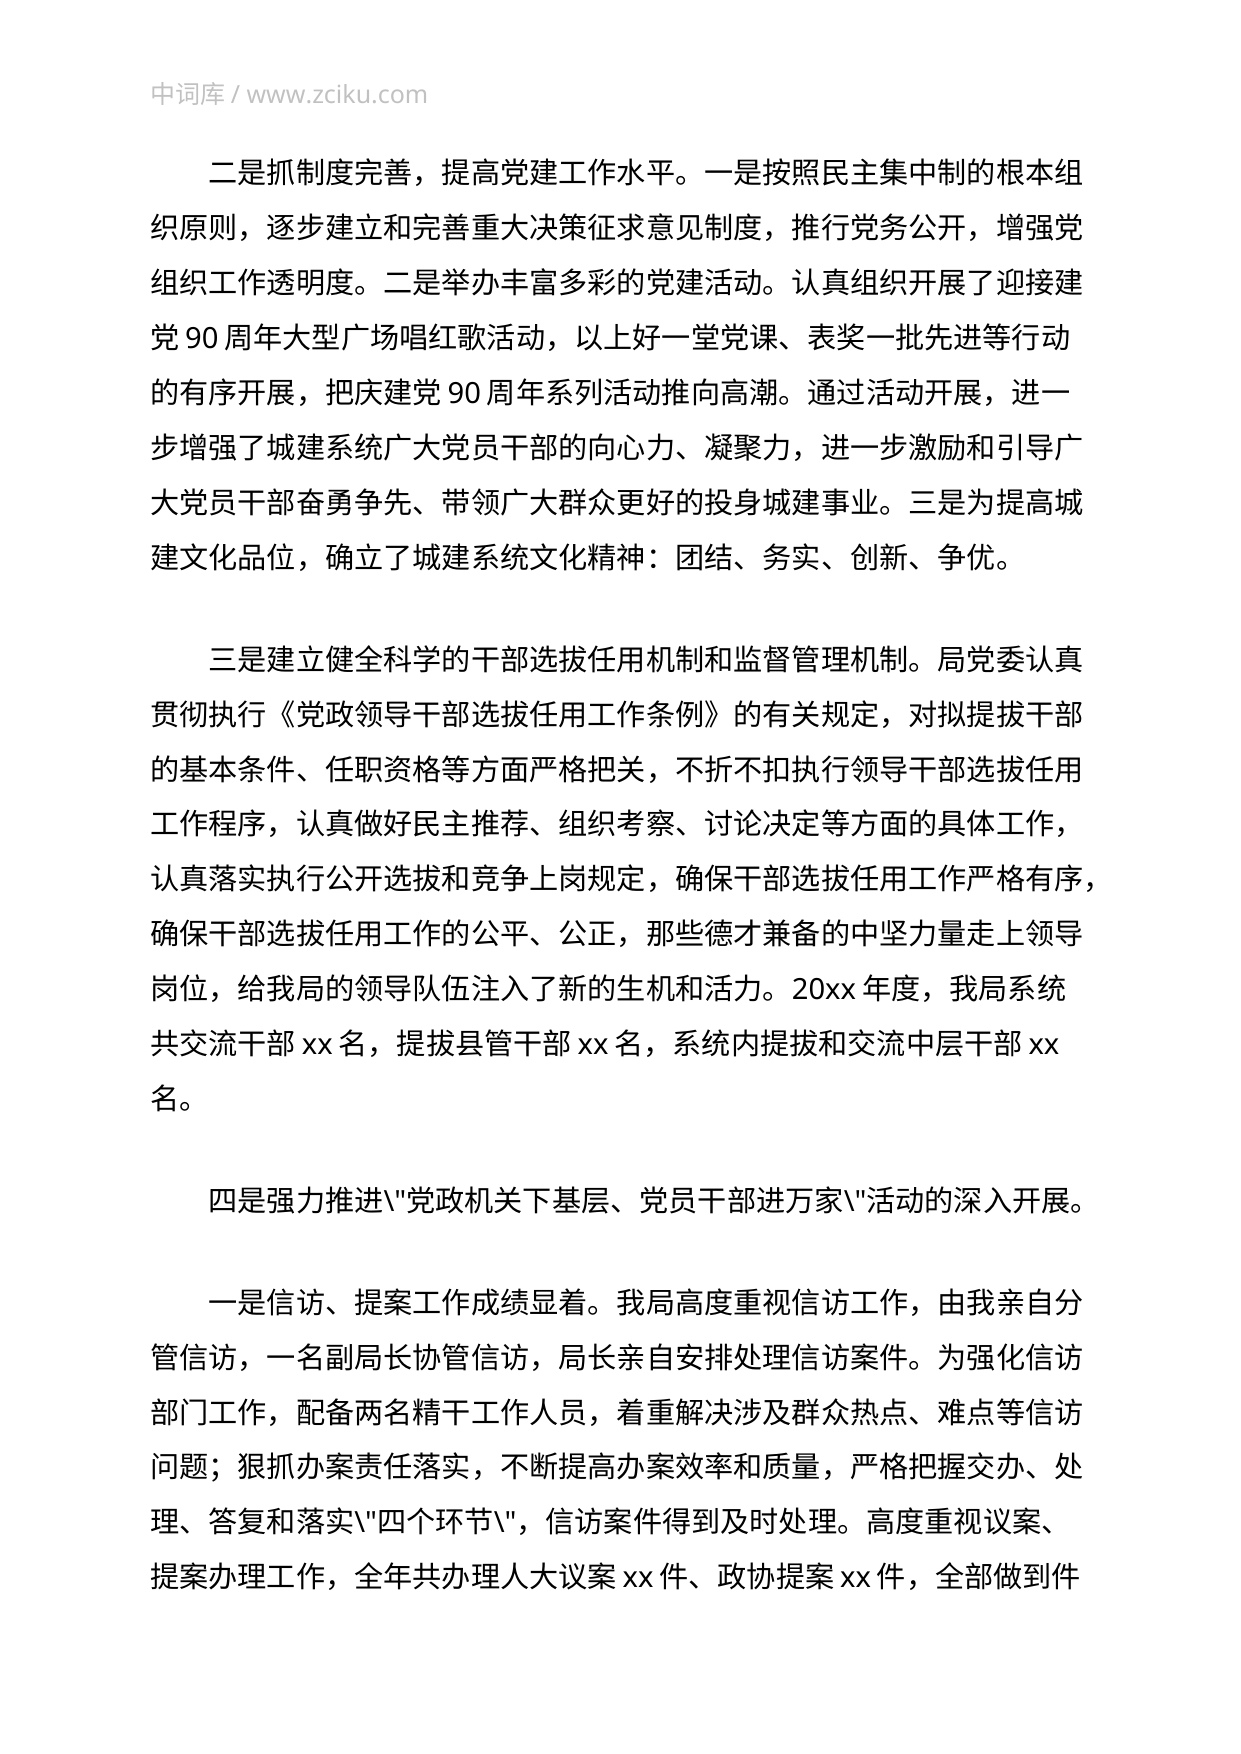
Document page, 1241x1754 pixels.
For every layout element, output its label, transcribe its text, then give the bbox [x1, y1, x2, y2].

text 二是抓制度完善，提高党建工作水平。一是按照民主集中制的根本组织原则，逐步建立和完善重大决策征求意见制度，推行党务公开，增强党组织工作透明度。二是举办丰富多彩的党建活动。认真组织开展了迎接建党90周年大型广场唱红歌活动，以上好一堂党课、表奖一批先进等行动的有序开展，把庆建党90周年系列活动推向高潮。通过活动开展，进一步增强了城建系统广大党员干部的向心力、凝聚力，进一步激励和引导广大党员干部奋勇争先、带领广大群众更好的投身城建事业。三是为提高城建文化品位，确立了城建系统文化精神：团结、务实、创新、争优。 [150, 150, 1090, 577]
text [150, 1279, 1090, 1596]
text 三是建立健全科学的干部选拔任用机制和监督管理机制。局党委认真贯彻执行《党政领导干部选拔任用工作条例》的有关规定，对拟提拔干部的基本条件、任职资格等方面严格把关，不折不扣执行领导干部选拔任用工作程序，认真做好民主推荐、组织考察、讨论决定等方面的具体工作，认真落实执行公开选拔和竞争上岗规定，确保干部选拔任用工作严格有序，确保干部选拔任用工作的公平、公正，那些德才兼备的中坚力量走上领导岗位，给我局的领导队伍注入了新的生机和活力。20xx年度，我局系统共交流干部xx名，提拔县管干部xx名，系统内提拔和交流中层干部xx名。 [150, 636, 1090, 1118]
text 四是强力推进\"党政机关下基层、党员干部进万家\"活动的深入开展。 [150, 1177, 1090, 1220]
